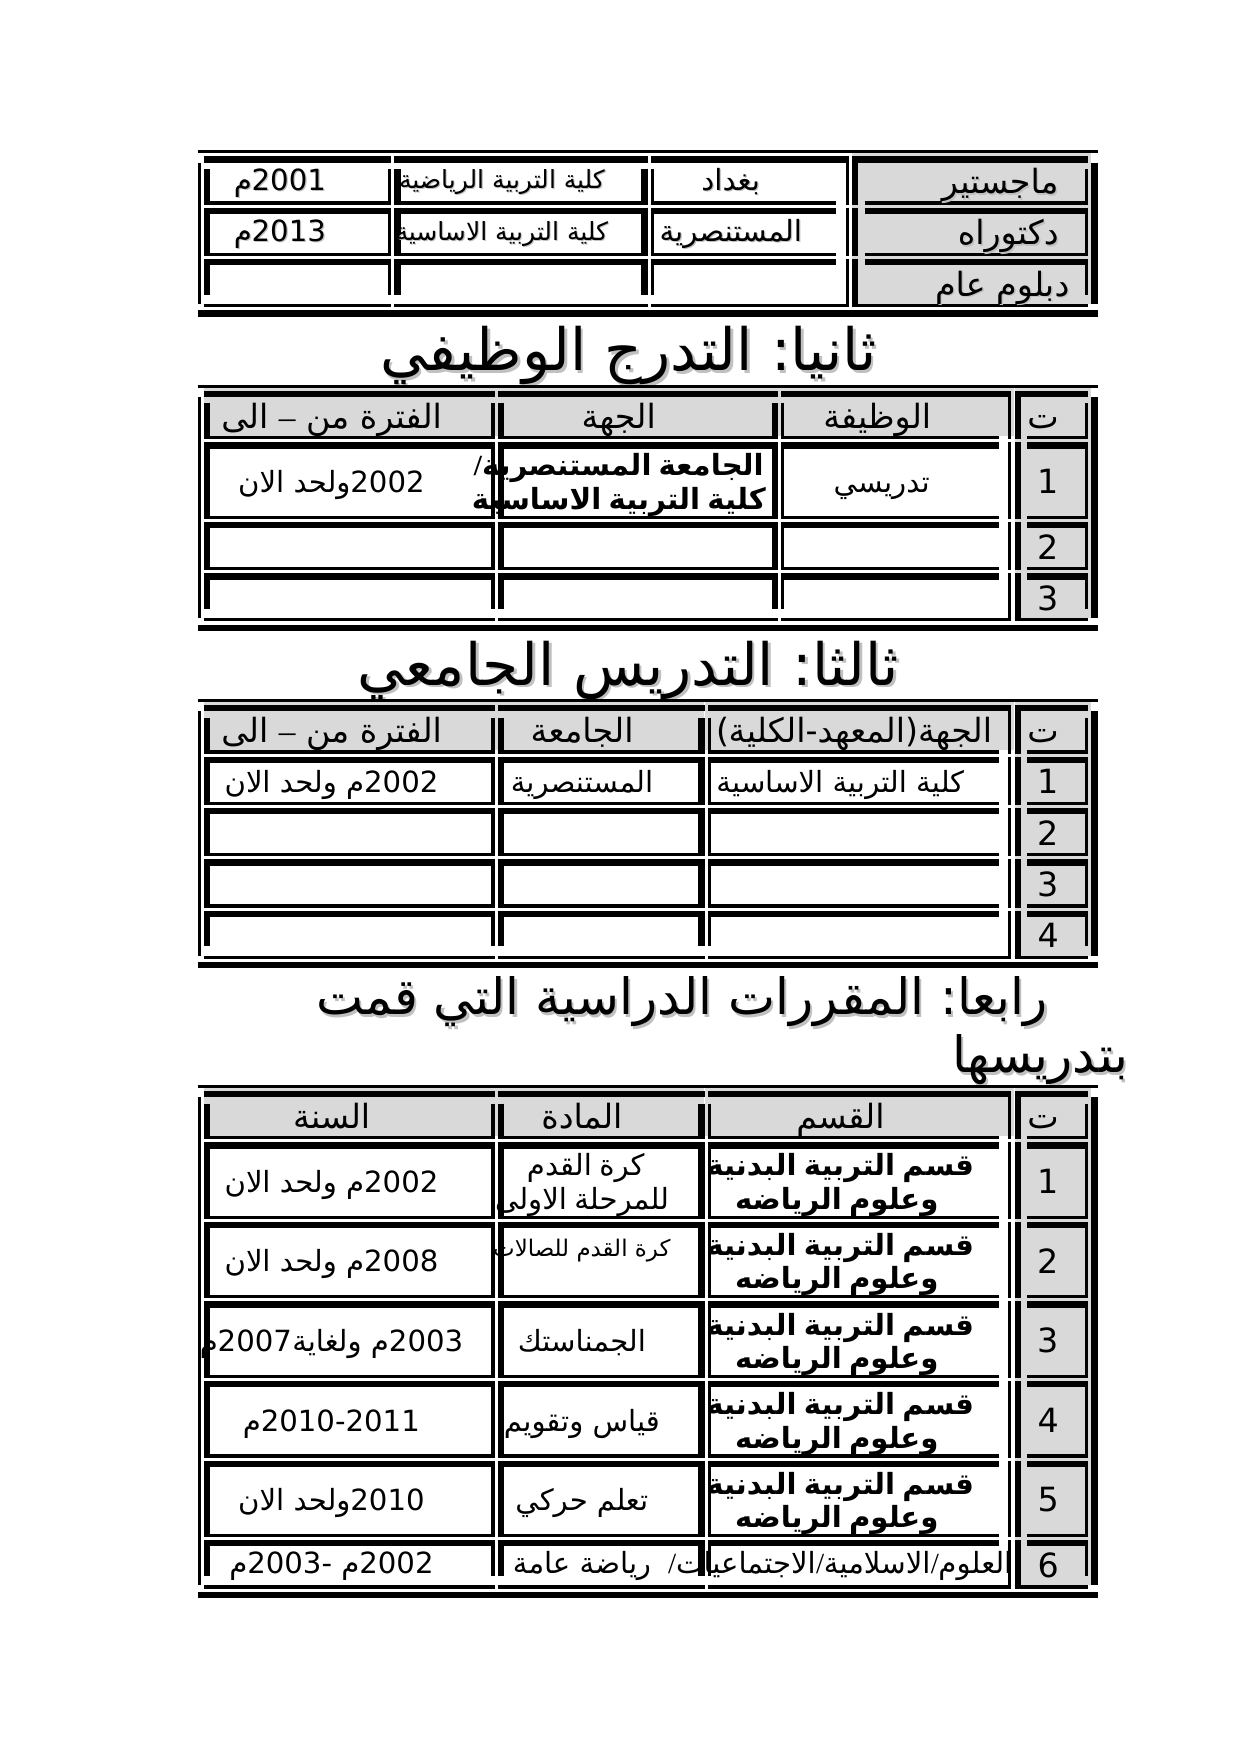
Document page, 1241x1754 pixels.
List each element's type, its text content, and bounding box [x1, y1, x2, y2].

table_cell [705, 904, 1014, 956]
table_cell 4 [1015, 1375, 1091, 1454]
table_cell قسم التربية البدنية وعلوم الرياضه [705, 1216, 1014, 1295]
table_cell قياس وتقويم [504, 1387, 698, 1454]
table_cell 2003م ولغاية2007م [204, 1295, 498, 1375]
table_cell 3 [1015, 567, 1091, 618]
table_cell 2002م -2003م [204, 1534, 498, 1585]
table_cell قسم التربية البدنية وعلوم الرياضه [705, 1375, 1014, 1454]
table_header ت [1015, 702, 1091, 750]
table_cell 2002م ولحد الان [204, 750, 498, 802]
table_cell 2010-2011م [204, 1375, 498, 1454]
table_header ت [1015, 388, 1091, 436]
table_cell [204, 853, 498, 904]
table_cell [705, 802, 1014, 853]
table_header السنة [204, 1088, 498, 1136]
table_cell 6 [1015, 1534, 1091, 1585]
table_cell 2001م [204, 153, 394, 201]
table_cell دكتوراه [852, 201, 1091, 253]
table_cell 3 [1015, 853, 1091, 904]
table_header الجهة [498, 397, 778, 436]
table_cell ماجستير [852, 153, 1091, 201]
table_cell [394, 163, 648, 201]
table_cell 2008م ولحد الان [210, 1228, 491, 1295]
table_cell 2 [1015, 802, 1091, 853]
table_header الفترة من – الى [204, 702, 498, 750]
table_cell 2002ولحد الان [204, 436, 498, 470]
table_cell قسم التربية البدنية وعلوم الرياضه [705, 1295, 1014, 1375]
table_cell [204, 904, 498, 956]
table_cell [204, 567, 498, 618]
table_cell الجمناستك [504, 1308, 698, 1375]
text ثالثا: التدريس الجامعي [128, 631, 1128, 699]
table_header ت [1015, 1088, 1091, 1136]
table_cell 2008م ولحد الان [204, 1216, 498, 1253]
table_cell [504, 866, 698, 904]
table_cell كلية التربية الاساسية [705, 750, 1014, 802]
table_cell قسم التربية البدنية وعلوم الرياضه [705, 1454, 1014, 1534]
table_cell 1 [1015, 436, 1091, 516]
table_cell 2013م [204, 201, 394, 253]
table_cell 1 [1015, 1136, 1091, 1216]
table_cell 2002م ولحد الان [204, 1136, 498, 1216]
table_header الجهة(المعهد-الكلية) [705, 702, 1014, 750]
table_cell 2002ولحد الان [210, 449, 491, 516]
table_cell المستنصرية [504, 763, 698, 802]
table_cell كرة القدم للمرحلة الاولى [504, 1149, 698, 1216]
table_header الجامعة [498, 711, 704, 750]
table_cell رياضة عامة [498, 1546, 704, 1585]
table_cell [204, 253, 394, 304]
table_cell [204, 802, 498, 853]
table_cell 1 [1015, 750, 1091, 802]
table_cell قسم التربية البدنية وعلوم الرياضه [705, 1136, 1014, 1216]
table_cell تعلم حركي [504, 1467, 698, 1534]
table_cell [778, 567, 1014, 618]
table_cell [778, 516, 1014, 567]
table_cell [498, 580, 778, 618]
table_header المادة [498, 1097, 704, 1136]
table_cell [498, 917, 704, 956]
table_cell الجامعة المستنصرية/ كلية التربية الاساسية [504, 449, 772, 516]
table_cell كلية التربية الاساسية [401, 214, 641, 253]
table_cell [504, 814, 698, 853]
table_cell دبلوم عام [852, 253, 1091, 304]
table_cell [394, 265, 648, 304]
table_cell 5 [1015, 1454, 1091, 1534]
table_cell 4 [1015, 904, 1091, 956]
table_cell المستنصرية [648, 201, 852, 253]
table_cell [648, 253, 852, 304]
table_header القسم [705, 1088, 1014, 1136]
table_cell 2 [1015, 516, 1091, 567]
table_header الوظيفة [778, 388, 1014, 436]
table_cell بغداد [648, 153, 852, 201]
table_cell [705, 853, 1014, 904]
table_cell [705, 1534, 1014, 1585]
table_cell تدريسي [778, 436, 1014, 516]
text ثانيا: التدرج الوظيفي [128, 317, 1128, 384]
table_cell 2 [1015, 1216, 1091, 1295]
table_header الفترة من – الى [204, 388, 498, 436]
table_cell كرة القدم للصالات [504, 1228, 698, 1295]
text رابعا: المقررات الدراسية التي قمت بتدريسها [128, 968, 1128, 1085]
table_cell 3 [1015, 1295, 1091, 1375]
table_cell 2010ولحد الان [204, 1454, 498, 1534]
table_cell [204, 516, 498, 567]
table_cell [504, 528, 772, 567]
